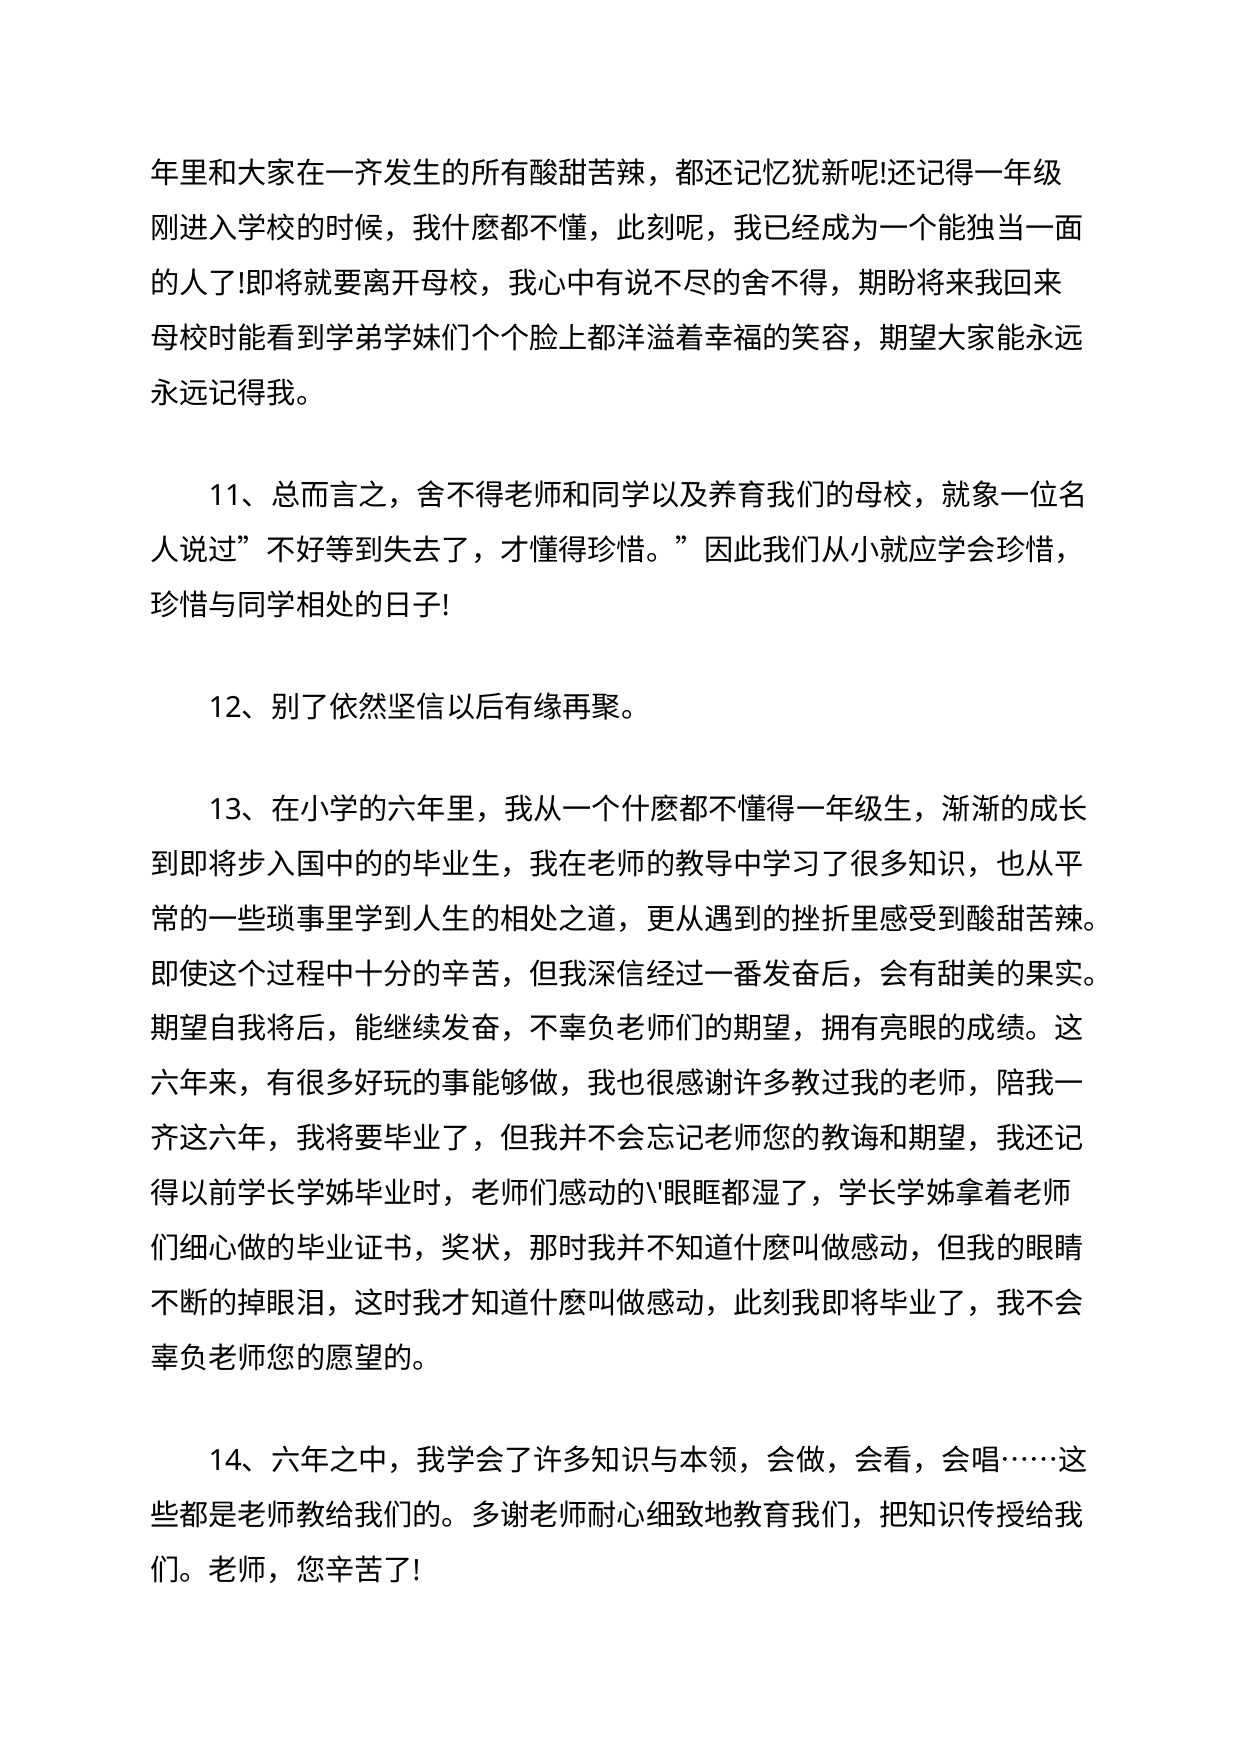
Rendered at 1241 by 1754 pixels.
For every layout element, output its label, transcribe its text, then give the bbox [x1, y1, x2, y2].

text 12、别了依然坚信以后有缘再聚。 [150, 683, 1090, 726]
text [150, 150, 1090, 412]
text 11、总而言之，舍不得老师和同学以及养育我们的母校，就象一位名人说过”不好等到失去了，才懂得珍惜。”因此我们从小就应学会珍惜，珍惜与同学相处的日子! [150, 472, 1090, 624]
text 13、在小学的六年里，我从一个什麽都不懂得一年级生，渐渐的成长到即将步入国中的的毕业生，我在老师的教导中学习了很多知识，也从平常的一些琐事里学到人生的相处之道，更从遇到的挫折里感受到酸甜苦辣。即使这个过程中十分的辛苦，但我深信经过一番发奋后，会有甜美的果实。期望自我将后，能继续发奋，不辜负老师们的期望，拥有亮眼的成绩。这六年来，有很多好玩的事能够做，我也很感谢许多教过我的老师，陪我一齐这六年，我将要毕业了，但我并不会忘记老师您的教诲和期望，我还记得以前学长学姊毕业时，老师们感动的\'眼眶都湿了，学长学姊拿着老师们细心做的毕业证书，奖状，那时我并不知道什麽叫做感动，但我的眼睛不断的掉眼泪，这时我才知道什麽叫做感动，此刻我即将毕业了，我不会辜负老师您的愿望的。 [150, 785, 1090, 1377]
text 14、六年之中，我学会了许多知识与本领，会做，会看，会唱……这些都是老师教给我们的。多谢老师耐心细致地教育我们，把知识传授给我们。老师，您辛苦了! [150, 1436, 1090, 1589]
